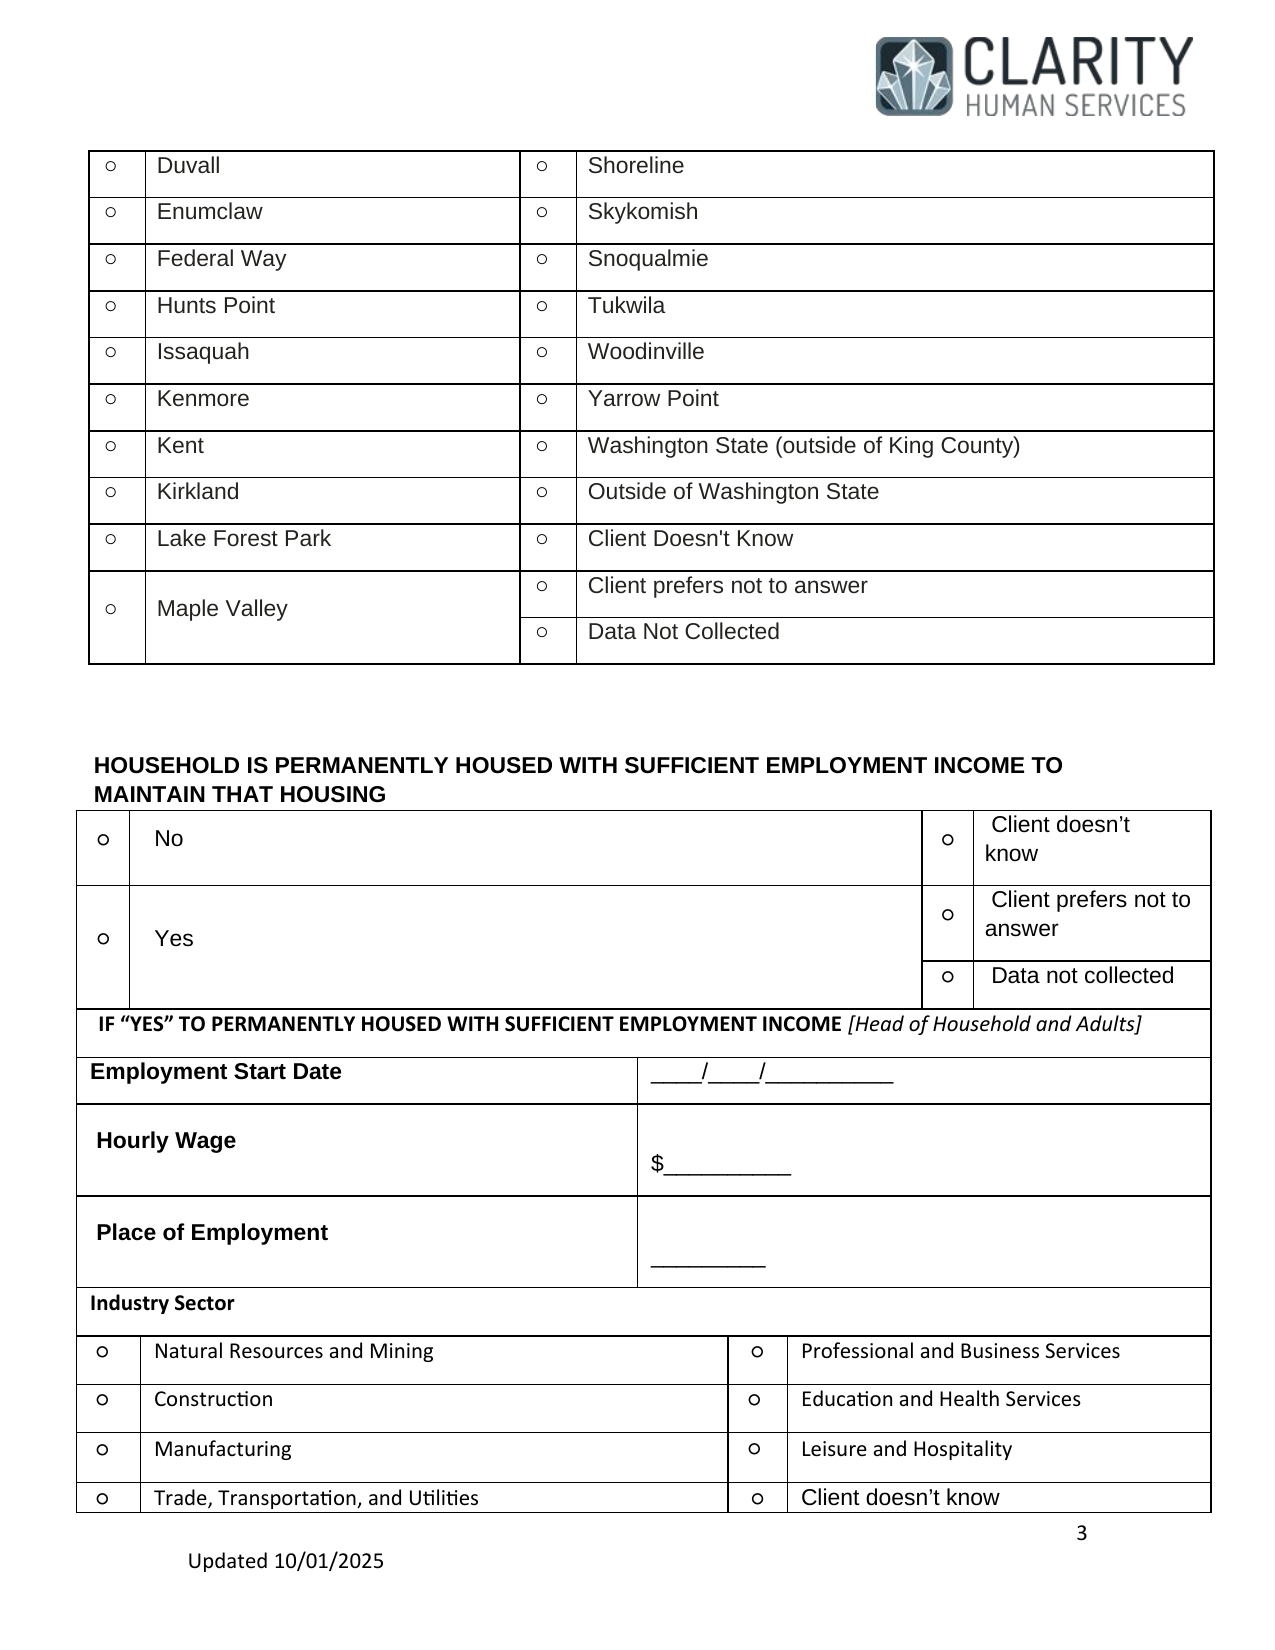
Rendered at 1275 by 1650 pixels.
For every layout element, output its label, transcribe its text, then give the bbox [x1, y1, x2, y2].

table_cell Industry Sector [77, 1288, 1210, 1335]
table_cell Issaquah [146, 338, 519, 383]
table_cell ○ [90, 152, 145, 197]
table_cell Client prefers not to answer [577, 572, 1213, 617]
picture [875, 37, 1193, 116]
table_cell Professional and Business Services [788, 1337, 1210, 1383]
table_cell ○ [923, 962, 973, 1008]
table_header Client doesn’t know [974, 811, 1210, 885]
table_header ○ [923, 811, 973, 885]
table_cell ○ [729, 1385, 787, 1432]
table_cell ○ [521, 618, 576, 663]
table_cell Manufacturing [141, 1433, 727, 1482]
table_cell ○ [90, 478, 145, 523]
table_cell ○ [521, 198, 576, 243]
table_cell Snoqualmie [577, 245, 1213, 290]
table_cell Construction [141, 1385, 727, 1432]
table_cell ○ [521, 292, 576, 337]
table_cell Tukwila [577, 292, 1213, 337]
table_cell Data Not Collected [577, 618, 1213, 663]
table_cell Hourly Wage [77, 1105, 637, 1195]
table_cell Client Doesn't Know [577, 525, 1213, 570]
table_cell Shoreline [577, 152, 1213, 197]
table_cell ○ [729, 1433, 787, 1482]
table_cell ○ [923, 886, 973, 960]
table_cell Data not collected [974, 962, 1210, 1008]
table_cell Federal Way [146, 245, 519, 290]
table_cell ○ [521, 478, 576, 523]
table_cell Leisure and Hospitality [788, 1433, 1210, 1482]
table_header No [130, 811, 921, 885]
table_cell Enumclaw [146, 198, 519, 243]
table_cell ○ [77, 1385, 140, 1432]
table_cell Woodinville [577, 338, 1213, 383]
table_cell Yarrow Point [577, 385, 1213, 430]
table_cell $__________ [638, 1105, 1210, 1195]
table_cell ○ [77, 1483, 140, 1511]
table_cell ○ [90, 198, 145, 243]
table_cell ○ [729, 1337, 787, 1383]
table_cell Client prefers not to answer [974, 886, 1210, 960]
table_cell ○ [77, 886, 129, 1008]
table_cell ○ [521, 525, 576, 570]
table_cell Kirkland [146, 478, 519, 523]
subtitle HOUSEHOLD IS PERMANENTLY HOUSED WITH SUFFICIENT EMPLOYMENT INCOME TO MAINTAIN THAT HOUSING [94, 752, 1087, 807]
table_cell Natural Resources and Mining [141, 1337, 727, 1383]
table_cell ○ [90, 292, 145, 337]
table_cell Education and Health Services [788, 1385, 1210, 1432]
table_cell Duvall [146, 152, 519, 197]
table_cell Kent [146, 432, 519, 477]
table_cell ○ [90, 338, 145, 383]
table_cell IF “YES” TO PERMANENTLY HOUSED WITH SUFFICIENT EMPLOYMENT INCOME ​[Head of Household and Adults] [77, 1010, 1210, 1057]
table_cell ○ [521, 432, 576, 477]
table_cell Yes [130, 886, 921, 1008]
table_cell Lake Forest Park [146, 525, 519, 570]
table_cell ○ [90, 245, 145, 290]
table_cell ____/____/__________ [638, 1058, 1210, 1103]
table_cell Outside of Washington State [577, 478, 1213, 523]
table_cell Skykomish [577, 198, 1213, 243]
table_cell ○ [90, 385, 145, 430]
table_cell ○ [521, 572, 576, 617]
table_cell ○ [90, 432, 145, 477]
table_cell Maple Valley [146, 572, 519, 663]
table_cell ○ [521, 245, 576, 290]
table_cell ○ [77, 1337, 140, 1383]
table_cell Client doesn’t know [788, 1483, 1210, 1511]
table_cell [141, 1483, 727, 1511]
table_cell ○ [521, 338, 576, 383]
table_cell ○ [521, 385, 576, 430]
table_cell ○ [77, 1433, 140, 1482]
table_cell Washington State (outside of King County) [577, 432, 1213, 477]
table_cell Place of Employment [77, 1197, 637, 1287]
table_cell Employment Start Date [77, 1058, 637, 1103]
table_cell Kenmore [146, 385, 519, 430]
table_cell ○ [729, 1483, 787, 1511]
table_cell ○ [90, 572, 145, 663]
table_header ○ [77, 811, 129, 885]
table_cell ○ [521, 152, 576, 197]
table_cell Hunts Point [146, 292, 519, 337]
table_cell ○ [90, 525, 145, 570]
table_cell _________ [638, 1197, 1210, 1287]
